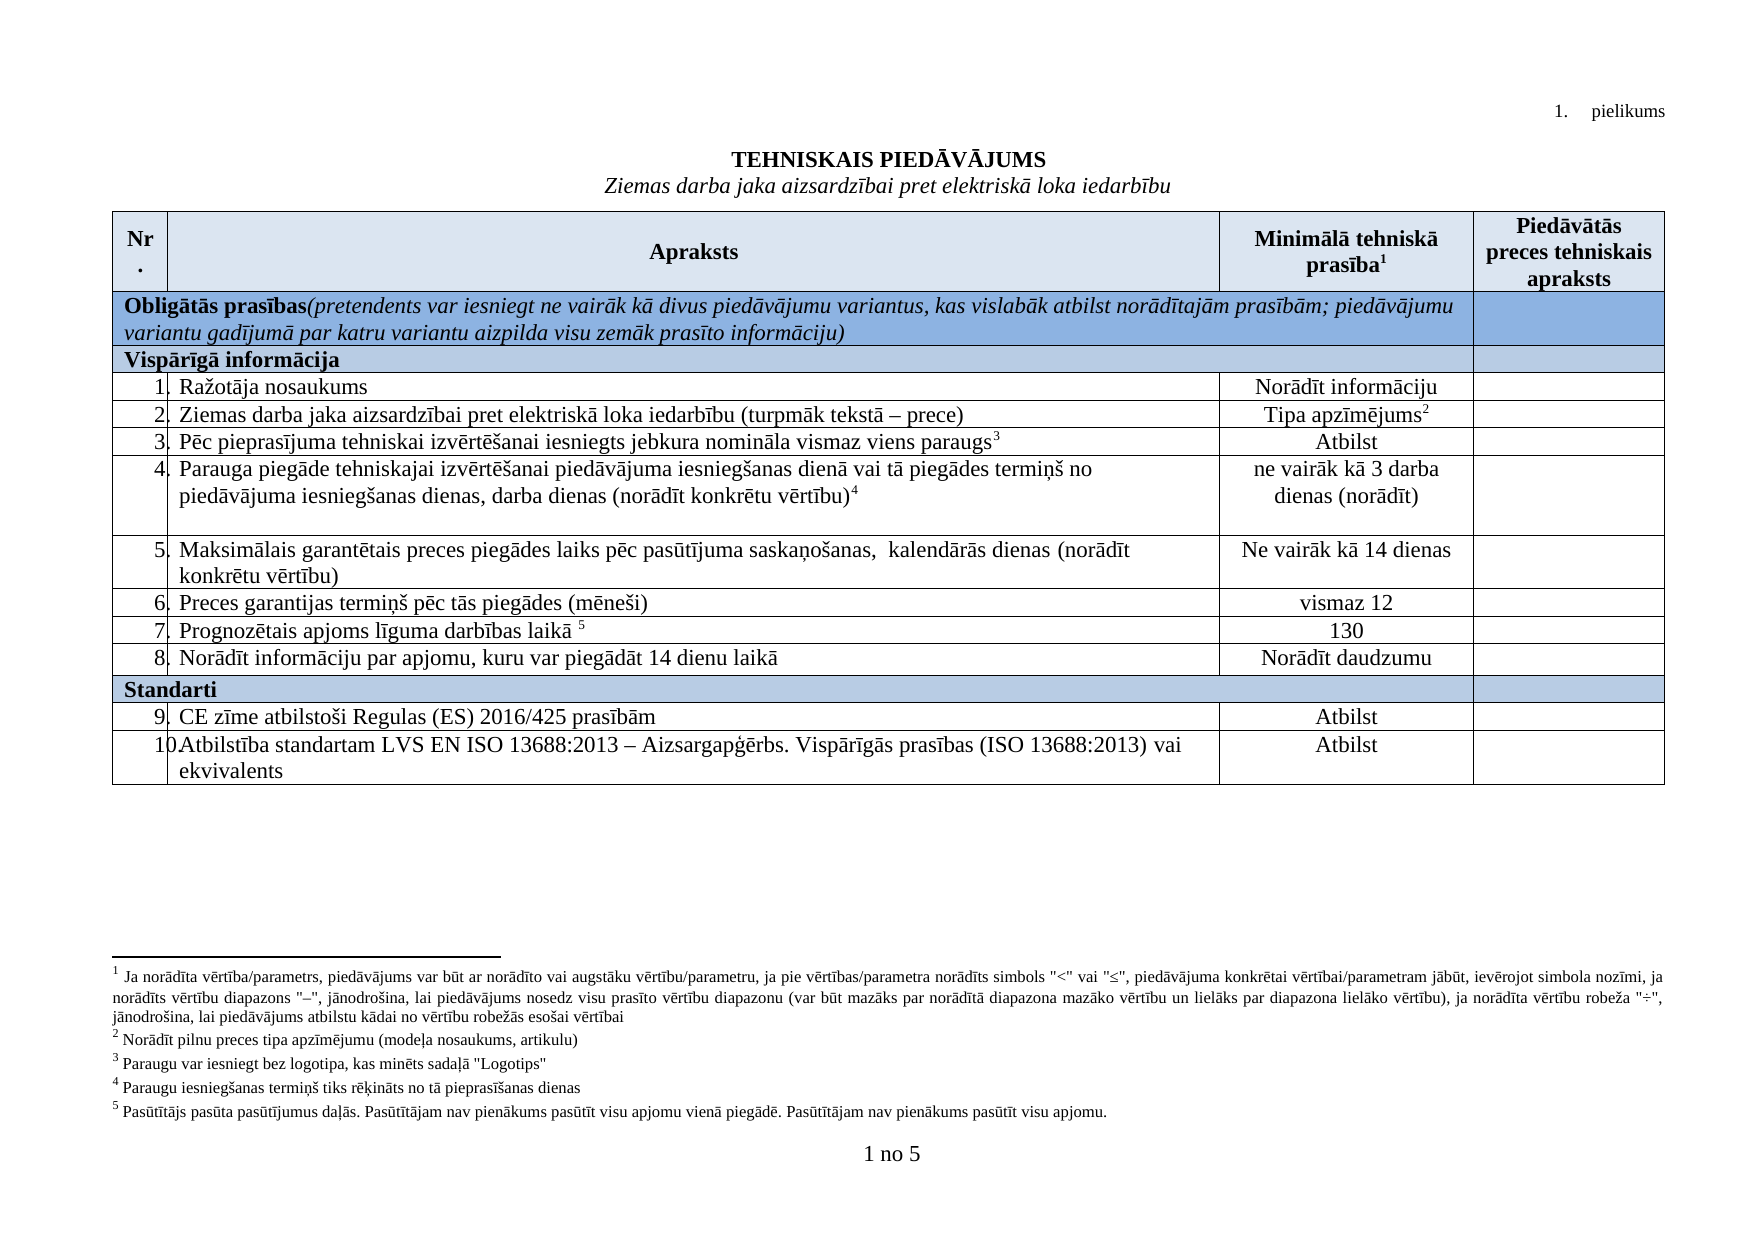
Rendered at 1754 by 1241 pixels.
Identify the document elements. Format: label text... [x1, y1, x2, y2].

table_cell Atbilst [1220, 703, 1473, 730]
table_cell [113, 456, 167, 534]
table_header Minimālā tehniskā prasība [1220, 212, 1473, 291]
table_cell [1474, 292, 1664, 345]
table_cell [1474, 617, 1664, 643]
table_cell [1474, 644, 1664, 675]
table_cell [113, 536, 167, 588]
table_header Piedāvātās preces tehniskais apraksts [1474, 212, 1664, 291]
table_cell Prognozētais apjoms līguma darbības laikā [168, 617, 1219, 643]
list pielikums [150, 100, 1665, 122]
table_cell [113, 644, 167, 675]
table_cell [113, 401, 167, 427]
table_cell Atbilst [1220, 428, 1473, 454]
table_cell [1474, 456, 1664, 534]
table_cell [1474, 589, 1664, 616]
text TEHNISKAIS PIEDĀVĀJUMS [112, 146, 1665, 172]
table_cell Norādīt informāciju [1220, 373, 1473, 400]
table_cell Parauga piegāde tehniskajai izvērtēšanai piedāvājuma iesniegšanas dienā vai tā piegādes termiņš no piedāvājuma iesniegšanas dienas, darba dienas (norādīt konkrētu vērtību) [168, 456, 1219, 534]
table_cell Ražotāja nosaukums [168, 373, 1219, 400]
table_cell [113, 703, 167, 730]
table_cell Ne vairāk kā 14 dienas [1220, 536, 1473, 588]
table_cell [1474, 428, 1664, 454]
table_cell [1474, 676, 1664, 702]
table_cell Atbilstība standartam LVS EN ISO 13688:2013 – Aizsargapģērbs. Vispārīgās prasības (ISO 13688:2013) vai ekvivalents [168, 731, 1219, 783]
table_cell ne vairāk kā 3 darba dienas (norādīt) [1220, 456, 1473, 534]
table_cell [113, 589, 167, 616]
table_cell Pēc pieprasījuma tehniskai izvērtēšanai iesniegts jebkura nomināla vismaz viens paraugs [168, 428, 1219, 454]
table_cell Vispārīgā informācija [113, 346, 1473, 372]
table_cell Maksimālais garantētais preces piegādes laiks pēc pasūtījuma saskaņošanas, kalendārās dienas (norādīt konkrētu vērtību) [168, 536, 1219, 588]
table_header Nr. [113, 212, 167, 291]
table_cell [1474, 703, 1664, 730]
table_cell [1474, 731, 1664, 783]
table_cell CE zīme atbilstoši Regulas (ES) 2016/425 prasībām [168, 703, 1219, 730]
table_cell Norādīt informāciju par apjomu, kuru var piegādāt 14 dienu laikā [168, 644, 1219, 675]
table_cell [113, 617, 167, 643]
table_cell Norādīt daudzumu [1220, 644, 1473, 675]
table_cell Tipa apzīmējums [1220, 401, 1473, 427]
table_cell [113, 731, 167, 783]
table_cell Standarti [113, 676, 1473, 702]
table_cell vismaz 12 [1220, 589, 1473, 616]
table_cell [113, 428, 167, 454]
table_cell 130 [1220, 617, 1473, 643]
table_cell Obligātās prasības(pretendents var iesniegt ne vairāk kā divus piedāvājumu variantus, kas vislabāk atbilst norādītajām prasībām; piedāvājumu variantu gadījumā par katru variantu aizpilda visu zemāk prasīto informāciju) [113, 292, 1473, 345]
table_cell [1474, 373, 1664, 400]
table_cell Ziemas darba jaka aizsardzībai pret elektriskā loka iedarbību (turpmāk tekstā – prece) [168, 401, 1219, 427]
table_cell [1474, 401, 1664, 427]
table_cell [1474, 536, 1664, 588]
table_header Apraksts [168, 212, 1219, 291]
table_cell Atbilst [1220, 731, 1473, 783]
table_cell [1474, 346, 1664, 372]
table_cell [113, 373, 167, 400]
table_cell Preces garantijas termiņš pēc tās piegādes (mēneši) [168, 589, 1219, 616]
text Ziemas darba jaka aizsardzībai pret elektriskā loka iedarbību [112, 172, 1665, 198]
